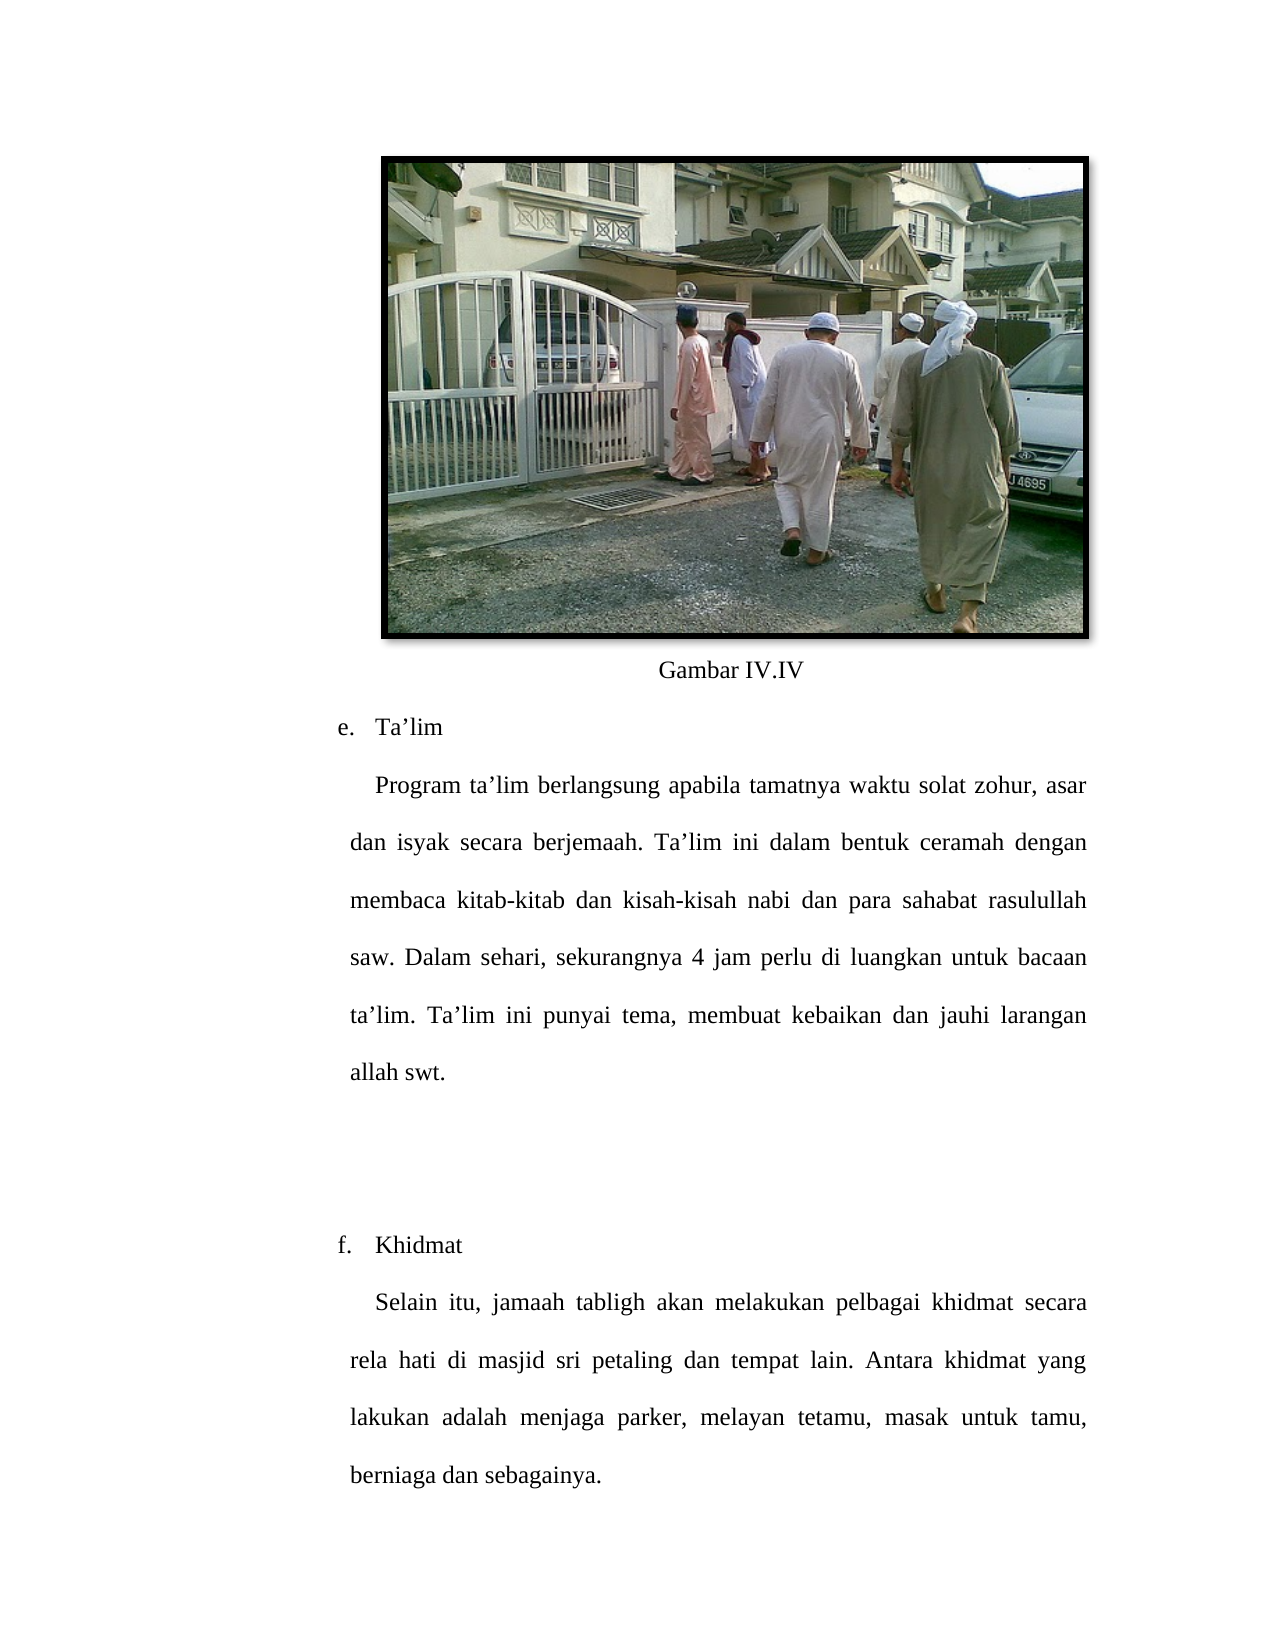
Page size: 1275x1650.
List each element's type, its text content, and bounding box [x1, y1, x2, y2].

list Selain itu, jamaah tabligh akan melakukan pelbagai khidmat secara rela hati di masjid sri petaling dan tempat lain. Antara khidmat yang lakukan adalah menjaga parker, melayan tetamu, masak untuk tamu, berniaga dan sebagainya. [350, 1287, 1087, 1488]
picture [388, 163, 1083, 633]
list Program ta’lim berlangsung apabila tamatnya waktu solat zohur, asar dan isyak secara berjemaah. Ta’lim ini dalam bentuk ceramah dengan membaca kitab-kitab dan kisah-kisah nabi dan para sahabat rasulullah saw. Dalam sehari, sekurangnya 4 jam perlu di luangkan untuk bacaan ta’lim. Ta’lim ini punyai tema, membuat kebaikan dan jauhi larangan allah swt. [350, 770, 1087, 1086]
list Gambar IV.IV [350, 655, 1087, 683]
list Ta’lim [337, 712, 1087, 741]
list Khidmat [337, 1230, 1087, 1258]
